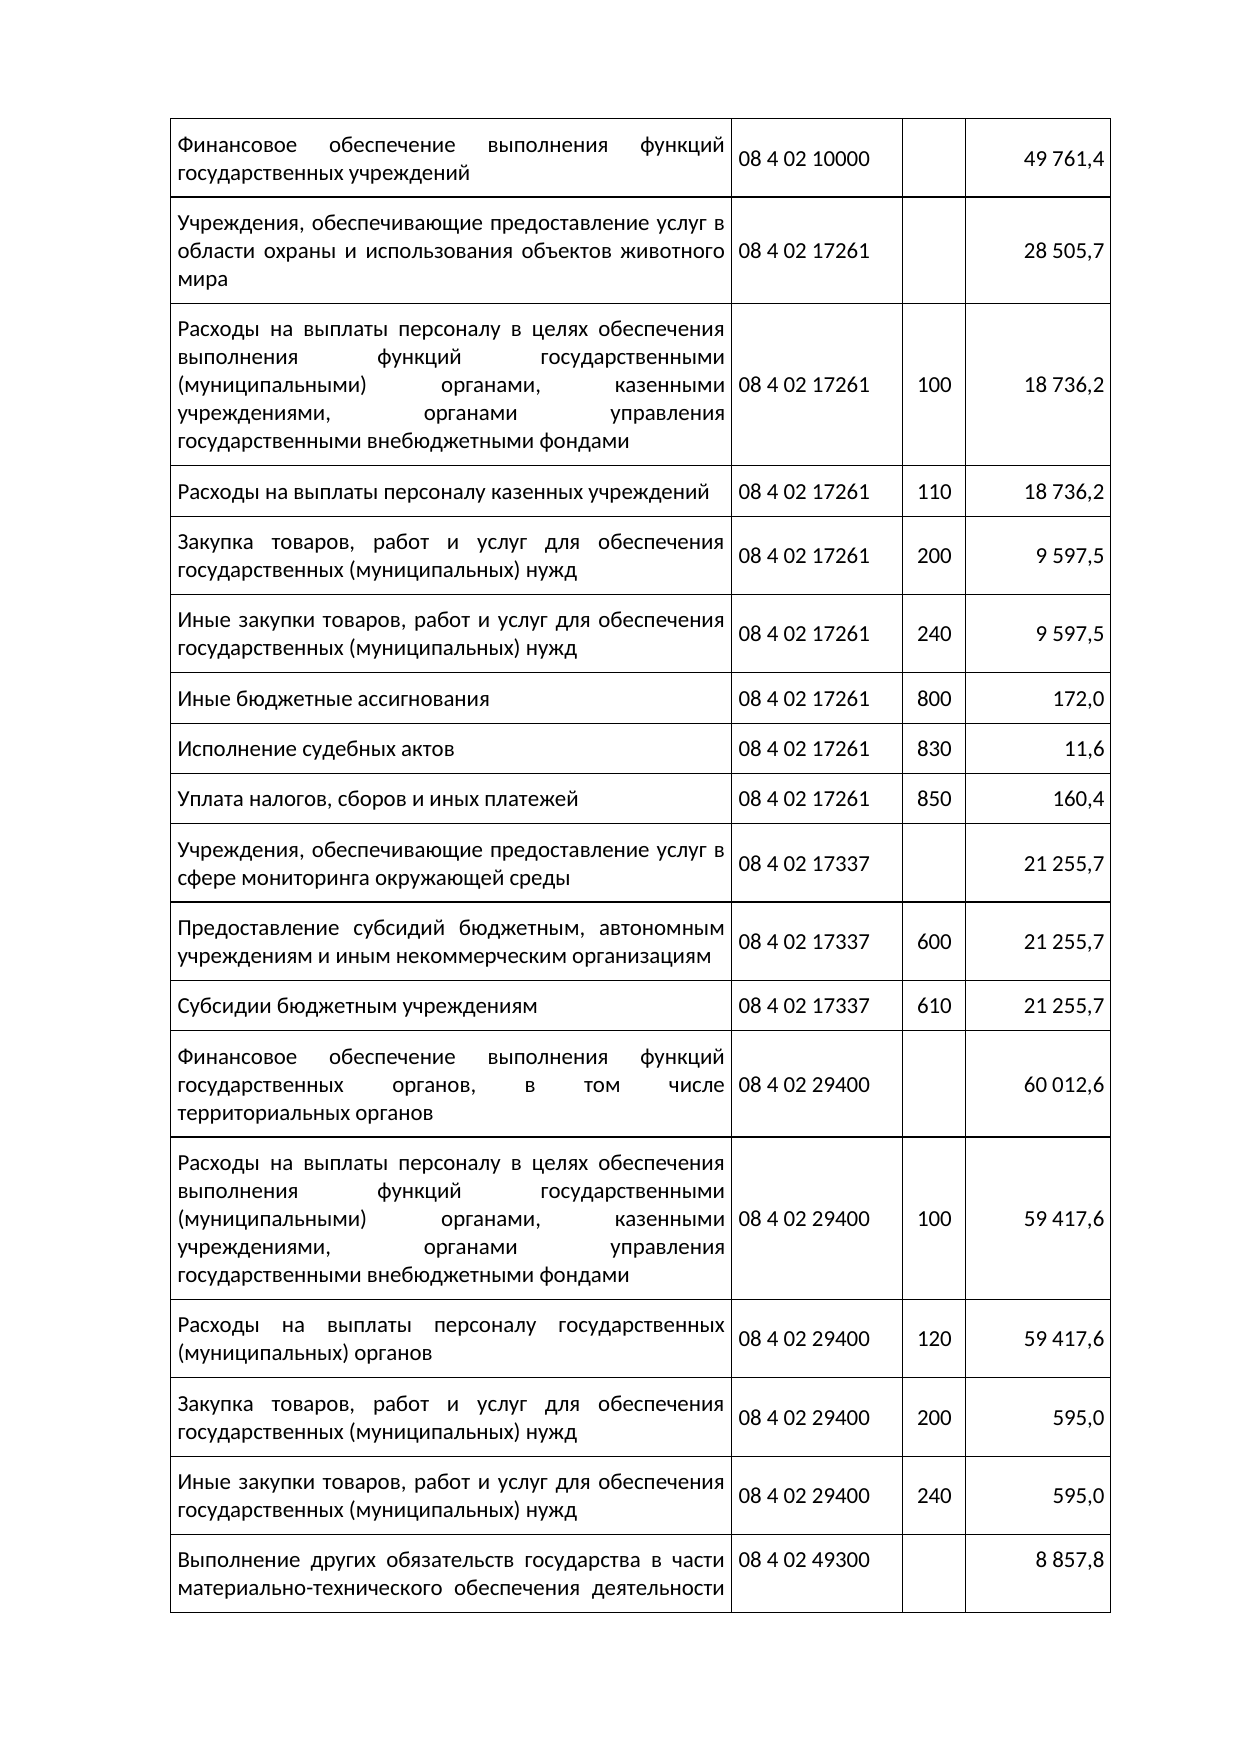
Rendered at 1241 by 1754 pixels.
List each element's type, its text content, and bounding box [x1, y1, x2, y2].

table_cell 08 4 02 17337 [732, 824, 902, 901]
table_cell Иные закупки товаров, работ и услуг для обеспечения государственных (муниципальных) нужд [171, 595, 731, 672]
table_cell [903, 198, 965, 303]
table_cell 18 736,2 [966, 466, 1110, 516]
table_cell 08 4 02 17261 [732, 304, 902, 465]
table_cell Уплата налогов, сборов и иных платежей [171, 774, 731, 823]
table_cell 595,0 [966, 1457, 1110, 1534]
table_cell 08 4 02 17337 [732, 981, 902, 1030]
table_cell 9 597,5 [966, 517, 1110, 594]
table_cell 800 [903, 673, 965, 722]
table_cell 08 4 02 29400 [732, 1138, 902, 1299]
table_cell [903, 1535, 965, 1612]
table_cell 60 012,6 [966, 1031, 1110, 1136]
table_cell 08 4 02 17261 [732, 198, 902, 303]
table_cell [903, 1031, 965, 1136]
table_cell 28 505,7 [966, 198, 1110, 303]
table_cell Учреждения, обеспечивающие предоставление услуг в сфере мониторинга окружающей среды [171, 824, 731, 901]
table_cell Финансовое обеспечение выполнения функций государственных органов, в том числе территориальных органов [171, 1031, 731, 1136]
table_cell 160,4 [966, 774, 1110, 823]
table_cell 595,0 [966, 1378, 1110, 1456]
table_cell 9 597,5 [966, 595, 1110, 672]
table_cell 59 417,6 [966, 1138, 1110, 1299]
table_cell Исполнение судебных актов [171, 724, 731, 773]
table_cell Финансовое обеспечение выполнения функций государственных учреждений [171, 119, 731, 196]
table_cell [903, 119, 965, 196]
table_cell 110 [903, 466, 965, 516]
table_cell 18 736,2 [966, 304, 1110, 465]
table_cell 08 4 02 29400 [732, 1457, 902, 1534]
table_cell 240 [903, 595, 965, 672]
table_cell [171, 1535, 731, 1612]
table_cell 200 [903, 1378, 965, 1456]
table_cell 59 417,6 [966, 1300, 1110, 1377]
table_cell 08 4 02 17261 [732, 595, 902, 672]
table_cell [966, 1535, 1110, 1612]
table_cell Иные бюджетные ассигнования [171, 673, 731, 722]
table_cell Расходы на выплаты персоналу казенных учреждений [171, 466, 731, 516]
table_cell 08 4 02 49300 [732, 1535, 902, 1612]
table_cell Предоставление субсидий бюджетным, автономным учреждениям и иным некоммерческим организациям [171, 903, 731, 980]
table_cell 11,6 [966, 724, 1110, 773]
table_cell 100 [903, 1138, 965, 1299]
table_cell 21 255,7 [966, 824, 1110, 901]
table_cell 08 4 02 29400 [732, 1300, 902, 1377]
table_cell 08 4 02 17261 [732, 774, 902, 823]
table_cell 100 [903, 304, 965, 465]
table_cell Расходы на выплаты персоналу в целях обеспечения выполнения функций государственными (муниципальными) органами, казенными учреждениями, органами управления государственными внебюджетными фондами [171, 304, 731, 465]
table_cell 08 4 02 17261 [732, 724, 902, 773]
table_cell 08 4 02 10000 [732, 119, 902, 196]
table_cell 830 [903, 724, 965, 773]
table_cell 600 [903, 903, 965, 980]
table_cell 200 [903, 517, 965, 594]
table_cell [903, 824, 965, 901]
table_cell 08 4 02 29400 [732, 1031, 902, 1136]
table_cell Иные закупки товаров, работ и услуг для обеспечения государственных (муниципальных) нужд [171, 1457, 731, 1534]
table_cell 08 4 02 29400 [732, 1378, 902, 1456]
table_cell Закупка товаров, работ и услуг для обеспечения государственных (муниципальных) нужд [171, 1378, 731, 1456]
table_cell Расходы на выплаты персоналу в целях обеспечения выполнения функций государственными (муниципальными) органами, казенными учреждениями, органами управления государственными внебюджетными фондами [171, 1138, 731, 1299]
table_cell 08 4 02 17261 [732, 466, 902, 516]
table_cell 08 4 02 17261 [732, 673, 902, 722]
table_cell 172,0 [966, 673, 1110, 722]
table_cell 120 [903, 1300, 965, 1377]
table_cell 21 255,7 [966, 903, 1110, 980]
table_cell Субсидии бюджетным учреждениям [171, 981, 731, 1030]
table_cell 610 [903, 981, 965, 1030]
table_cell 21 255,7 [966, 981, 1110, 1030]
table_cell Учреждения, обеспечивающие предоставление услуг в области охраны и использования объектов животного мира [171, 198, 731, 303]
table_cell 08 4 02 17337 [732, 903, 902, 980]
table_cell 850 [903, 774, 965, 823]
table_cell 49 761,4 [966, 119, 1110, 196]
table_cell 08 4 02 17261 [732, 517, 902, 594]
table_cell 240 [903, 1457, 965, 1534]
table_cell Закупка товаров, работ и услуг для обеспечения государственных (муниципальных) нужд [171, 517, 731, 594]
table_cell Расходы на выплаты персоналу государственных (муниципальных) органов [171, 1300, 731, 1377]
